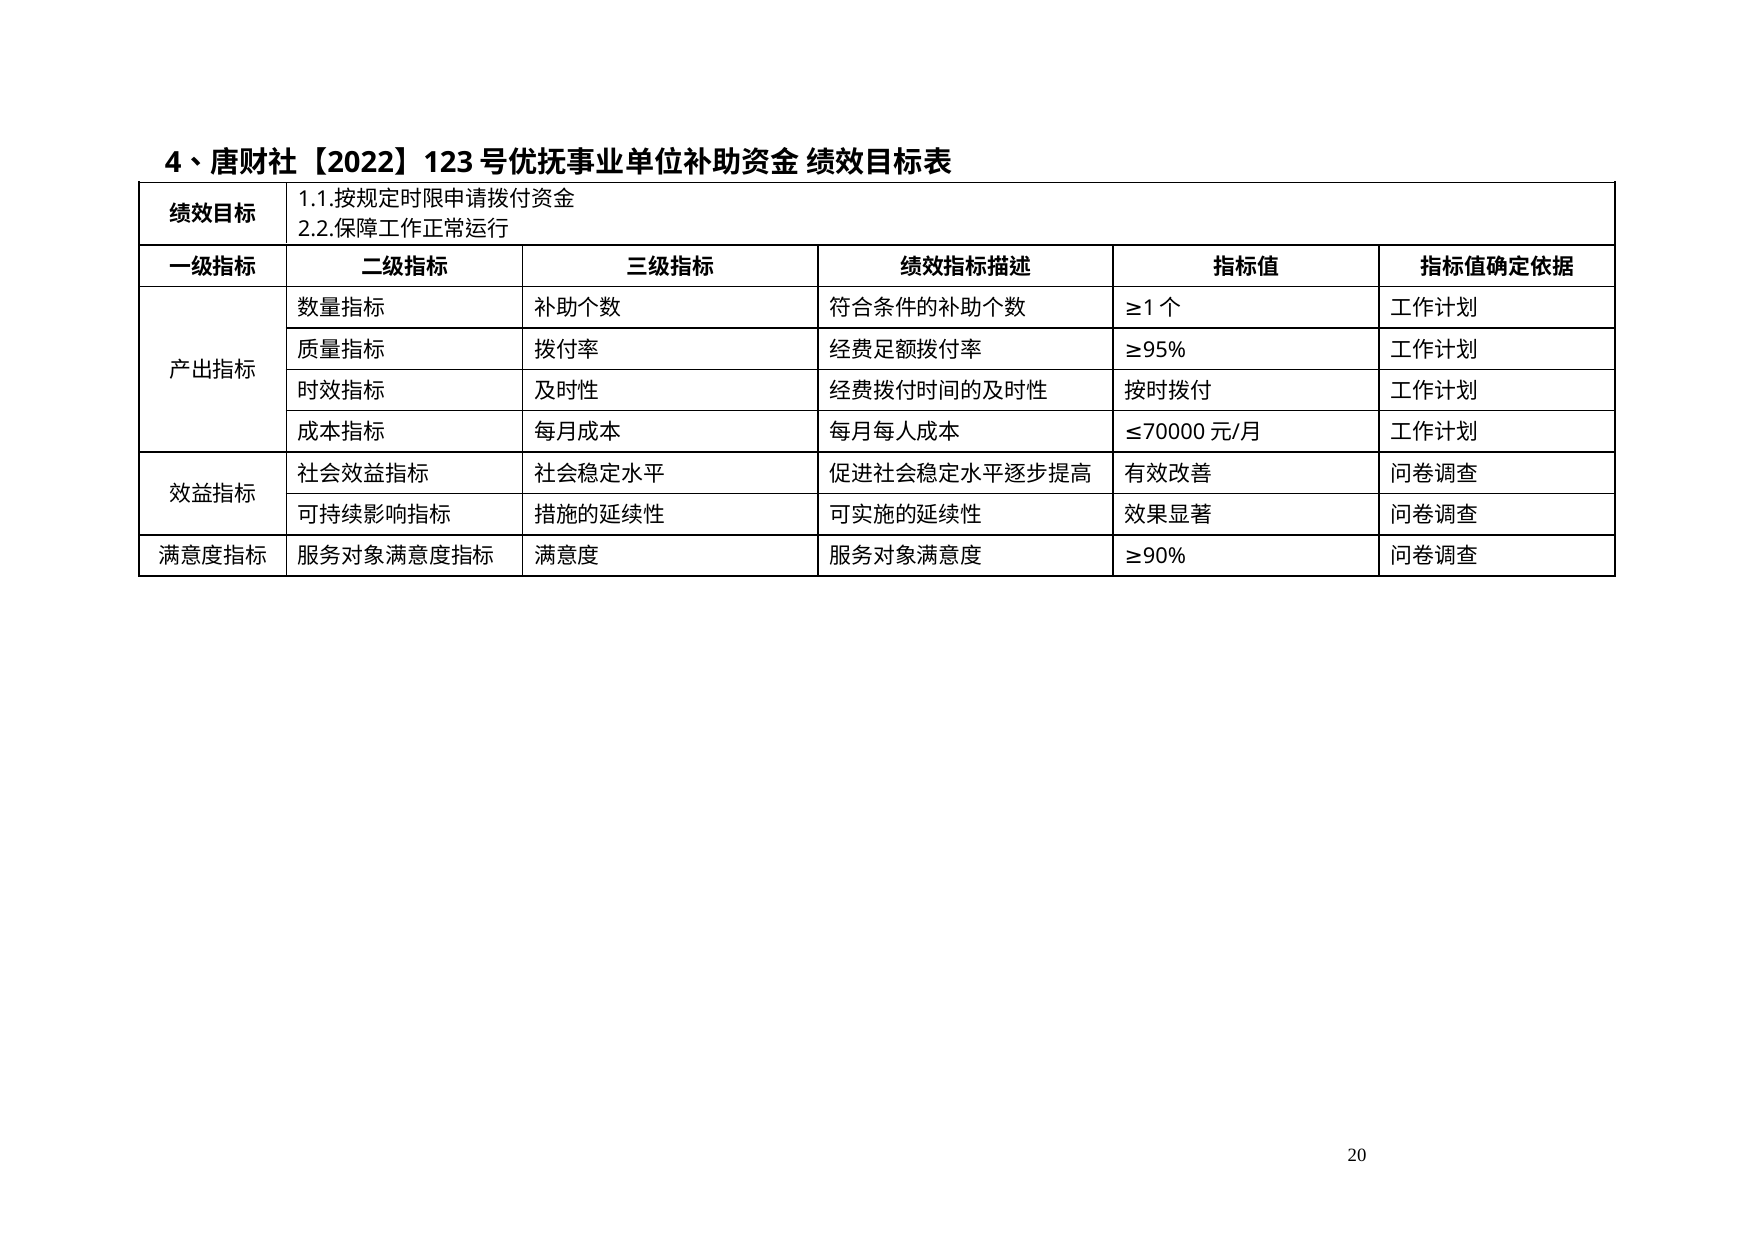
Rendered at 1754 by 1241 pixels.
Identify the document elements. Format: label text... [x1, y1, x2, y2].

table_cell ≥90% [1114, 536, 1378, 575]
table_cell 数量指标 [287, 287, 522, 327]
table_cell 问卷调查 [1380, 536, 1614, 575]
table_cell 可实施的延续性 [819, 494, 1112, 534]
table_cell 及时性 [523, 370, 817, 410]
table_cell 社会效益指标 [287, 453, 522, 492]
table_cell 有效改善 [1114, 453, 1378, 492]
table_cell 时效指标 [287, 370, 522, 410]
table_cell 补助个数 [523, 287, 817, 327]
table_header 绩效指标描述 [819, 246, 1112, 286]
table_header 二级指标 [287, 246, 522, 286]
table_cell 服务对象满意度指标 [287, 536, 522, 575]
table_cell 措施的延续性 [523, 494, 817, 534]
table_header 1.1.按规定时限申请拨付资金 2.2.保障工作正常运行 [287, 183, 1614, 243]
table_cell 经费拨付时间的及时性 [819, 370, 1112, 410]
table_cell ≥95% [1114, 329, 1378, 368]
table_cell 促进社会稳定水平逐步提高 [819, 453, 1112, 492]
table_cell 按时拨付 [1114, 370, 1378, 410]
table_header 一级指标 [140, 246, 286, 286]
table_cell 效果显著 [1114, 494, 1378, 534]
table_cell 工作计划 [1380, 411, 1614, 451]
table_cell 产出指标 [140, 287, 286, 451]
table_cell 拨付率 [523, 329, 817, 368]
table_cell 成本指标 [287, 411, 522, 451]
table_cell 每月每人成本 [819, 411, 1112, 451]
table_cell 每月成本 [523, 411, 817, 451]
table_cell 工作计划 [1380, 287, 1614, 327]
table_cell 满意度 [523, 536, 817, 575]
table_header 绩效目标 [140, 183, 286, 243]
table_cell 服务对象满意度 [819, 536, 1112, 575]
text 4、唐财社【2022】123号优抚事业单位补助资金 绩效目标表 [106, 142, 1648, 181]
table_cell ≥1个 [1114, 287, 1378, 327]
table_header 指标值确定依据 [1380, 246, 1614, 286]
table_cell 满意度指标 [140, 536, 286, 575]
table_cell 符合条件的补助个数 [819, 287, 1112, 327]
table_cell 问卷调查 [1380, 494, 1614, 534]
table_cell 可持续影响指标 [287, 494, 522, 534]
table_cell 工作计划 [1380, 329, 1614, 368]
table_cell ≤70000元/月 [1114, 411, 1378, 451]
table_cell 社会稳定水平 [523, 453, 817, 492]
table_cell 质量指标 [287, 329, 522, 368]
table_header 三级指标 [523, 246, 817, 286]
table_cell 问卷调查 [1380, 453, 1614, 492]
table_cell 效益指标 [140, 453, 286, 534]
table_cell 经费足额拨付率 [819, 329, 1112, 368]
table_cell 工作计划 [1380, 370, 1614, 410]
table_header 指标值 [1114, 246, 1378, 286]
